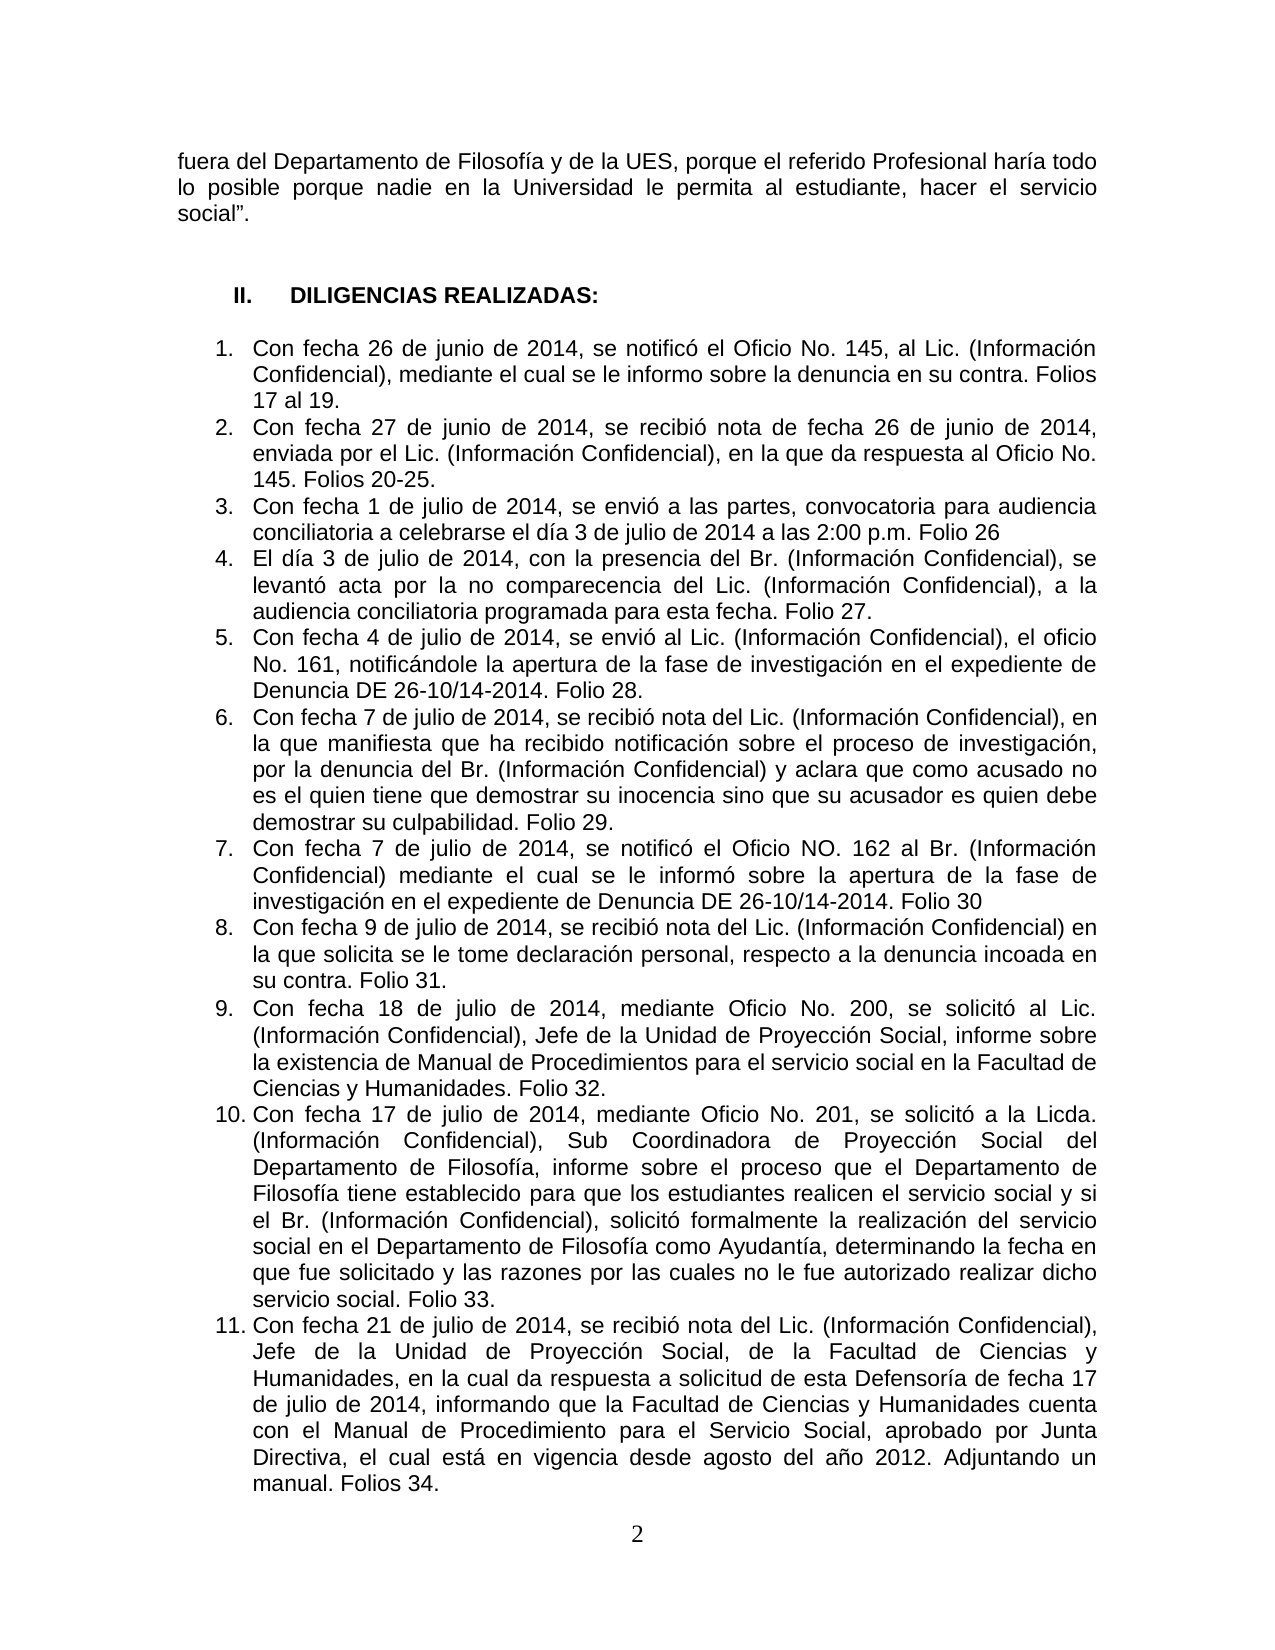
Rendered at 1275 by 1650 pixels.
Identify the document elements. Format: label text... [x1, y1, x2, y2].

list Con fecha 7 de julio de 2014, se recibió nota del Lic. (Información Confidencial), en la que manifiesta que ha recibido notificación sobre el proceso de investigación, por la denuncia del Br. (Información Confidencial) y aclara que como acusado no es el quien tiene que demostrar su inocencia sino que su acusador es quien debe demostrar su culpabilidad. Folio 29. [215, 703, 1098, 835]
list Con fecha 7 de julio de 2014, se notificó el Oficio NO. 162 al Br. (Información Confidencial) mediante el cual se le informó sobre la apertura de la fase de investigación en el expediente de Denuncia DE 26-10/14-2014. Folio 30 [215, 835, 1098, 914]
list Con fecha 4 de julio de 2014, se envió al Lic. (Información Confidencial), el oficio No. 161, notificándole la apertura de la fase de investigación en el expediente de Denuncia DE 26-10/14-2014. Folio 28. [215, 624, 1098, 703]
list Con fecha 9 de julio de 2014, se recibió nota del Lic. (Información Confidencial) en la que solicita se le tome declaración personal, respecto a la denuncia incoada en su contra. Folio 31. [215, 914, 1098, 993]
list Con fecha 21 de julio de 2014, se recibió nota del Lic. (Información Confidencial), Jefe de la Unidad de Proyección Social, de la Facultad de Ciencias y Humanidades, en la cual da respuesta a solicitud de esta Defensoría de fecha 17 de julio de 2014, informando que la Facultad de Ciencias y Humanidades cuenta con el Manual de Procedimiento para el Servicio Social, aprobado por Junta Directiva, el cual está en vigencia desde agosto del año 2012. Adjuntando un manual. Folios 34. [215, 1312, 1098, 1496]
list Con fecha 26 de junio de 2014, se notificó el Oficio No. 145, al Lic. (Información Confidencial), mediante el cual se le informo sobre la denuncia en su contra. Folios 17 al 19. [215, 334, 1098, 413]
list Con fecha 1 de julio de 2014, se envió a las partes, convocatoria para audiencia conciliatoria a celebrarse el día 3 de julio de 2014 a las 2:00 p.m. Folio 26 [215, 493, 1098, 545]
list Con fecha 17 de julio de 2014, mediante Oficio No. 201, se solicitó a la Licda. (Información Confidencial), Sub Coordinadora de Proyección Social del Departamento de Filosofía, informe sobre el proceso que el Departamento de Filosofía tiene establecido para que los estudiantes realicen el servicio social y si el Br. (Información Confidencial), solicitó formalmente la realización del servicio social en el Departamento de Filosofía como Ayudantía, determinando la fecha en que fue solicitado y las razones por las cuales no le fue autorizado realizar dicho servicio social. Folio 33. [215, 1101, 1098, 1312]
list DILIGENCIAS REALIZADAS: [252, 282, 1098, 308]
list Con fecha 27 de junio de 2014, se recibió nota de fecha 26 de junio de 2014, enviada por el Lic. (Información Confidencial), en la que da respuesta al Oficio No. 145. Folios 20-25. [215, 413, 1098, 493]
list Con fecha 18 de julio de 2014, mediante Oficio No. 200, se solicitó al Lic. (Información Confidencial), Jefe de la Unidad de Proyección Social, informe sobre la existencia de Manual de Procedimientos para el servicio social en la Facultad de Ciencias y Humanidades. Folio 32. [215, 993, 1098, 1101]
list El día 3 de julio de 2014, con la presencia del Br. (Información Confidencial), se levantó acta por la no comparecencia del Lic. (Información Confidencial), a la audiencia conciliatoria programada para esta fecha. Folio 27. [215, 545, 1098, 624]
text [177, 148, 1098, 227]
